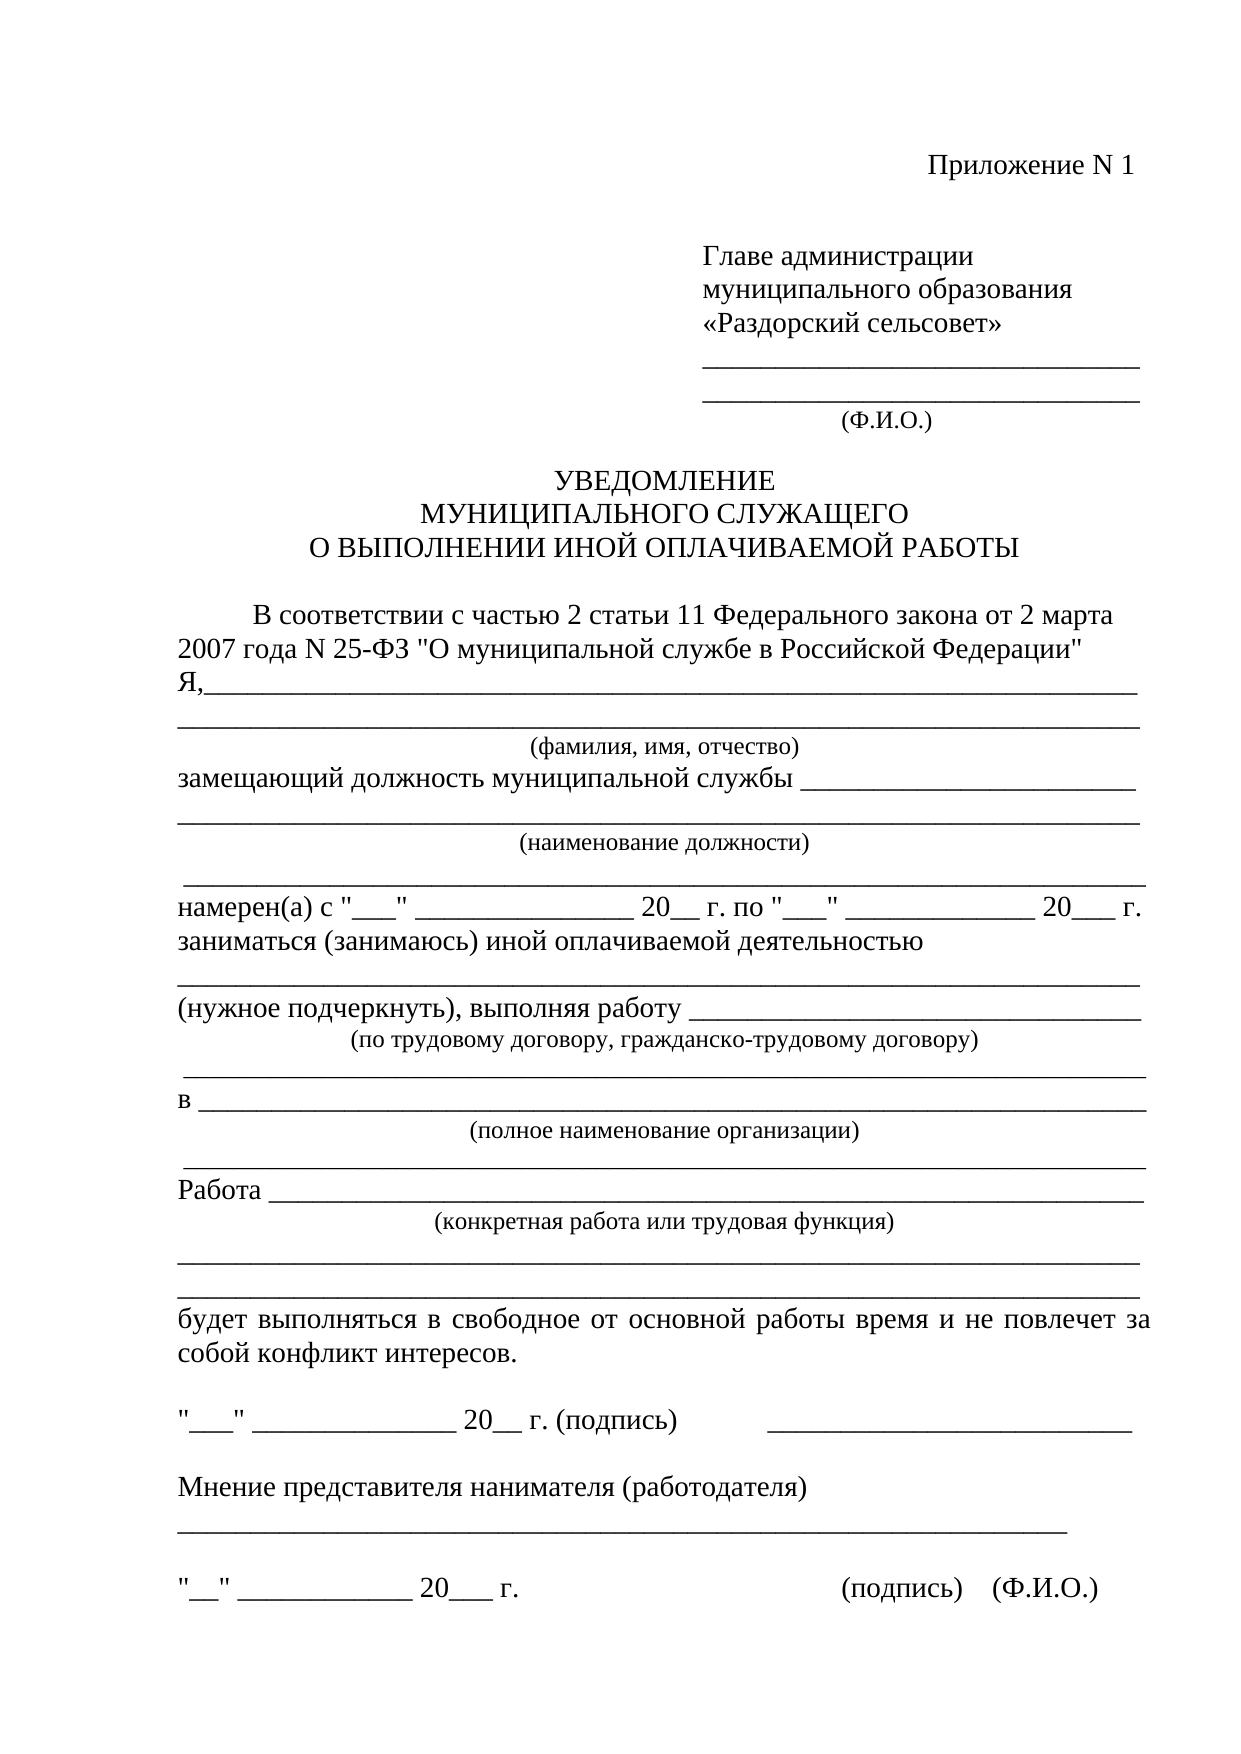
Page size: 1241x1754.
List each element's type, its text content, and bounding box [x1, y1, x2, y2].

text замещающий должность муниципальной службы _______________________ [177, 760, 1152, 794]
text "__" ____________ 20___ г. (подпись) (Ф.И.О.) [177, 1570, 1152, 1603]
text _____________________________________________________________________________ [177, 1143, 1152, 1172]
text (фамилия, имя, отчество) [177, 731, 1152, 760]
text ____________________________________________________________________________________________________________________________________ [177, 1234, 1152, 1302]
text (Ф.И.О.) [702, 406, 1152, 434]
text 2007 года N 25-ФЗ "О муниципальной службе в Российской Федерации" [177, 631, 1152, 664]
text (наименование должности) [177, 827, 1152, 856]
text __________________________________________________________________ [177, 794, 1152, 827]
text Главе администрации муниципального образования «Раздорский сельсовет» [702, 238, 1152, 338]
text МУНИЦИПАЛЬНОГО СЛУЖАЩЕГО [177, 497, 1152, 530]
text "___" ______________ 20__ г. (подпись) _________________________ [177, 1402, 1152, 1436]
text ____________________________________________________________ [702, 338, 1152, 406]
text в _________________________________________________________________ [177, 1081, 1152, 1115]
text __________________________________________________________________ [177, 856, 1152, 889]
text (нужное подчеркнуть), выполняя работу _______________________________ [177, 990, 1152, 1024]
text В соответствии с частью 2 статьи 11 Федерального закона от 2 марта [177, 597, 1152, 631]
text Мнение представителя нанимателя (работодателя) [177, 1469, 1152, 1503]
text _____________________________________________________________ [177, 1503, 1152, 1536]
text (полное наименование организации) [177, 1115, 1152, 1143]
text (по трудовому договору, гражданско-трудовому договору) [177, 1024, 1152, 1052]
text будет выполняться в свободное от основной работы время и не повлечет за собой конфликт интересов. [177, 1302, 1152, 1369]
text намерен(а) с "___" _______________ 20__ г. по "___" _____________ 20___ г. [177, 889, 1152, 923]
text Я,__________________________________________________________________________________________________________________________________ [177, 664, 1152, 731]
text (конкретная работа или трудовая функция) [177, 1206, 1152, 1234]
text О ВЫПОЛНЕНИИ ИНОЙ ОПЛАЧИВАЕМОЙ РАБОТЫ [177, 530, 1152, 564]
text Работа ____________________________________________________________ [177, 1172, 1152, 1206]
text заниматься (занимаюсь) иной оплачиваемой деятельностью __________________________________________________________________ [177, 923, 1152, 990]
text _____________________________________________________________________________ [177, 1052, 1152, 1081]
text Приложение N 1 [852, 147, 1152, 180]
text УВЕДОМЛЕНИЕ [177, 463, 1152, 497]
